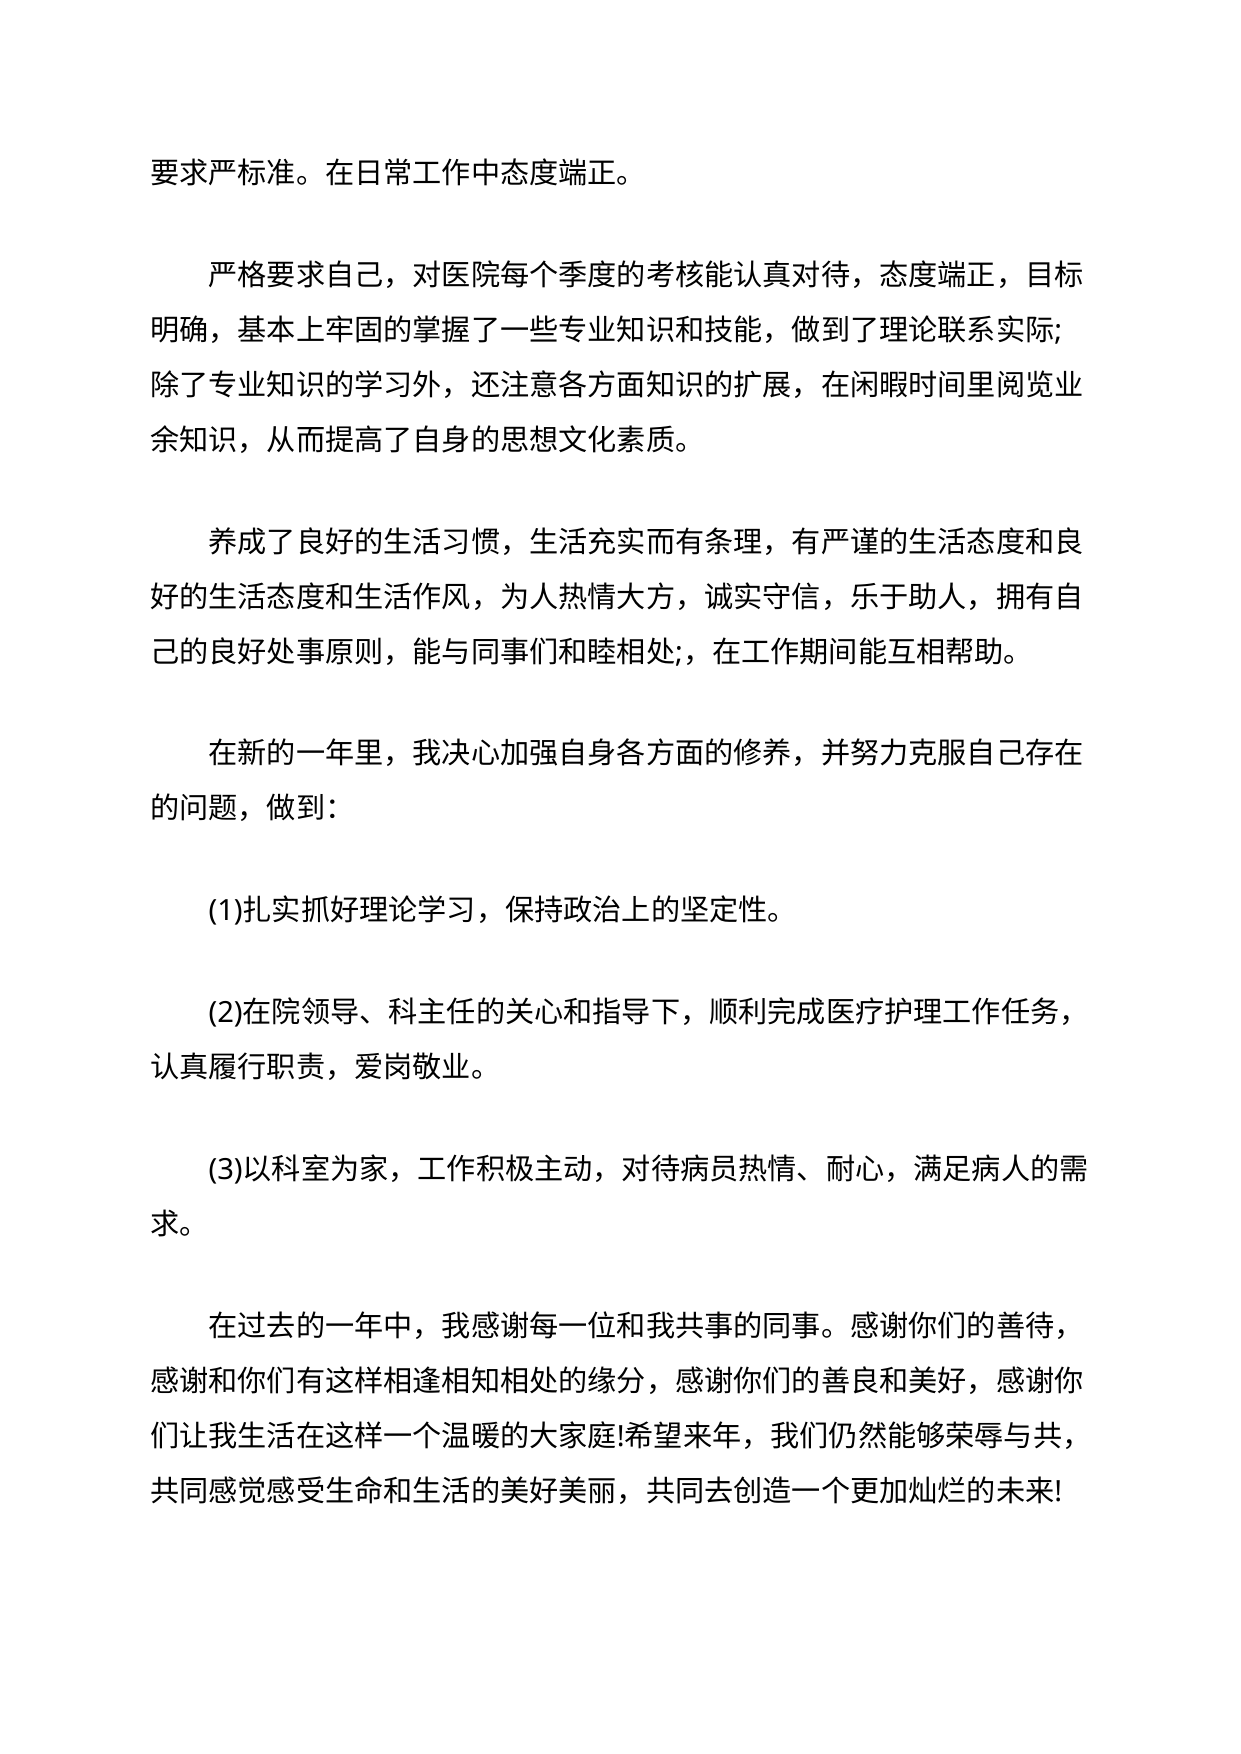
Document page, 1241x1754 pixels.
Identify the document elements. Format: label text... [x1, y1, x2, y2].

text (3)以科室为家，工作积极主动，对待病员热情、耐心，满足病人的需求。 [150, 1146, 1090, 1243]
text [150, 150, 1090, 192]
text 在新的一年里，我决心加强自身各方面的修养，并努力克服自己存在的问题，做到： [150, 730, 1090, 827]
text 养成了良好的生活习惯，生活充实而有条理，有严谨的生活态度和良好的生活态度和生活作风，为人热情大方，诚实守信，乐于助人，拥有自己的良好处事原则，能与同事们和睦相处;，在工作期间能互相帮助。 [150, 518, 1090, 671]
text 严格要求自己，对医院每个季度的考核能认真对待，态度端正，目标明确，基本上牢固的掌握了一些专业知识和技能，做到了理论联系实际;除了专业知识的学习外，还注意各方面知识的扩展，在闲暇时间里阅览业余知识，从而提高了自身的思想文化素质。 [150, 252, 1090, 459]
text 在过去的一年中，我感谢每一位和我共事的同事。感谢你们的善待，感谢和你们有这样相逢相知相处的缘分，感谢你们的善良和美好，感谢你们让我生活在这样一个温暖的大家庭!希望来年，我们仍然能够荣辱与共，共同感觉感受生命和生活的美好美丽，共同去创造一个更加灿烂的未来! [150, 1302, 1090, 1509]
text (2)在院领导、科主任的关心和指导下，顺利完成医疗护理工作任务，认真履行职责，爱岗敬业。 [150, 989, 1090, 1086]
text (1)扎实抓好理论学习，保持政治上的坚定性。 [150, 887, 1090, 929]
